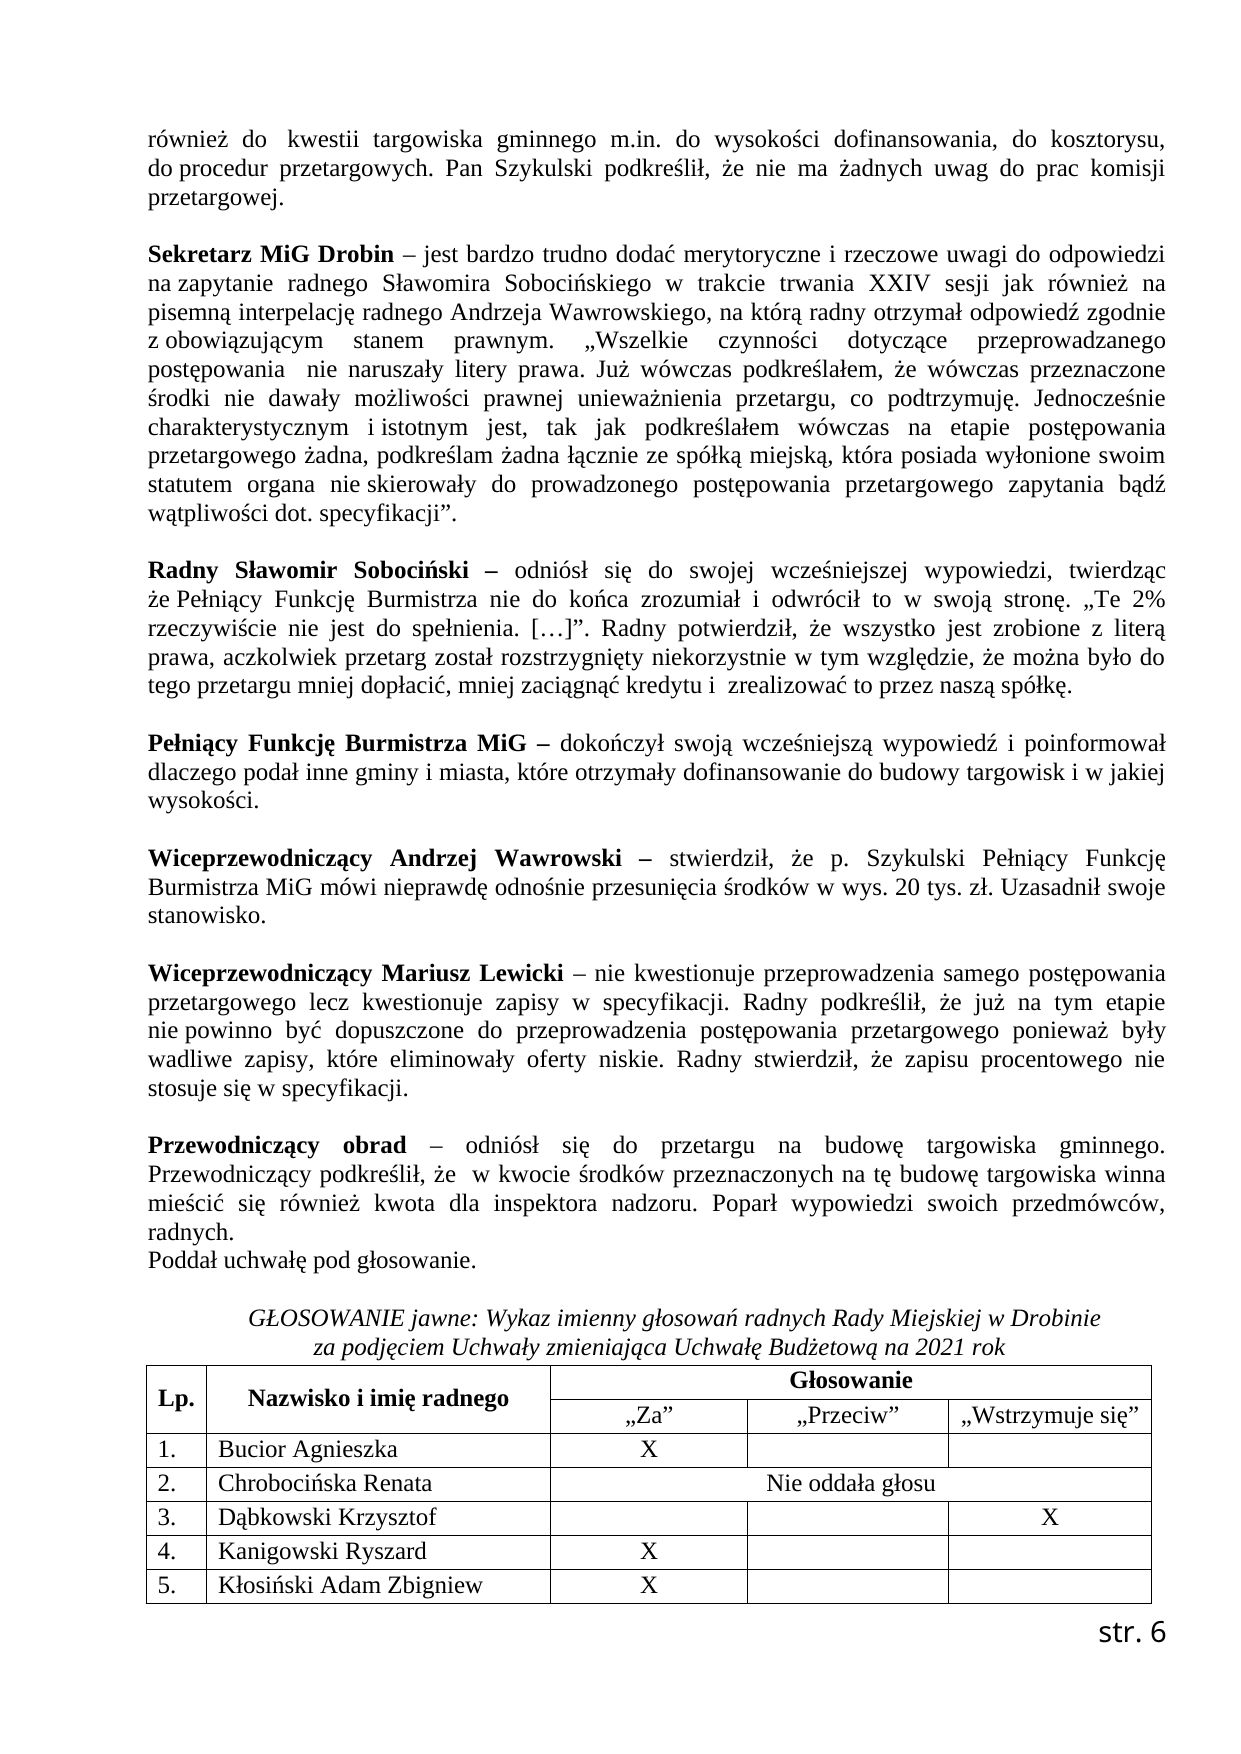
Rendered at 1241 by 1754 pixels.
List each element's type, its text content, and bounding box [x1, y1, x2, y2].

table_cell [949, 1570, 1151, 1603]
table_header Głosowanie [551, 1366, 1151, 1399]
table_cell 1. [147, 1434, 206, 1467]
table_header Nazwisko i imię radnego [207, 1366, 550, 1433]
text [148, 124, 1167, 210]
text za podjęciem Uchwały zmieniająca Uchwałę Budżetową na 2021 rok [148, 1332, 1167, 1360]
text Pełniący Funkcję Burmistrza MiG – dokończył swoją wcześniejszą wypowiedź i poinformował dlaczego podał inne gminy i miasta, które otrzymały dofinansowanie do budowy targowisk i w jakiej wysokości. [148, 728, 1167, 814]
table_cell [949, 1536, 1151, 1569]
table_cell Dąbkowski Krzysztof [207, 1502, 550, 1535]
table_cell 5. [147, 1570, 206, 1603]
table_cell [748, 1570, 948, 1603]
table_cell „Przeciw” [748, 1400, 948, 1433]
table_cell Nie oddała głosu [551, 1468, 1151, 1501]
table_cell [748, 1536, 948, 1569]
text Radny Sławomir Sobociński – odniósł się do swojej wcześniejszej wypowiedzi, twierdząc że Pełniący Funkcję Burmistrza nie do końca zrozumiał i odwrócił to w swoją stronę. „Te 2% rzeczywiście nie jest do spełnienia. […]”. Radny potwierdził, że wszystko jest zrobione z literą prawa, aczkolwiek przetarg został rozstrzygnięty niekorzystnie w tym względzie, że można było do tego przetargu mniej dopłacić, mniej zaciągnąć kredytu i zrealizować to przez naszą spółkę. [148, 555, 1167, 699]
table_cell X [551, 1536, 747, 1569]
table_cell Bucior Agnieszka [207, 1434, 550, 1467]
table_cell 2. [147, 1468, 206, 1501]
table_cell „Wstrzymuje się” [949, 1400, 1151, 1433]
table_cell [551, 1502, 747, 1535]
table_header Lp. [147, 1366, 206, 1433]
table_cell 4. [147, 1536, 206, 1569]
text Wiceprzewodniczący Mariusz Lewicki – nie kwestionuje przeprowadzenia samego postępowania przetargowego lecz kwestionuje zapisy w specyfikacji. Radny podkreślił, że już na tym etapie nie powinno być dopuszczone do przeprowadzenia postępowania przetargowego ponieważ były wadliwe zapisy, które eliminowały oferty niskie. Radny stwierdził, że zapisu procentowego nie stosuje się w specyfikacji. [148, 958, 1167, 1102]
table_cell [748, 1434, 948, 1467]
table_cell Kanigowski Ryszard [207, 1536, 550, 1569]
table_cell [748, 1502, 948, 1535]
table_cell Kłosiński Adam Zbigniew [207, 1570, 550, 1603]
table_cell X [949, 1502, 1151, 1535]
text Sekretarz MiG Drobin – jest bardzo trudno dodać merytoryczne i rzeczowe uwagi do odpowiedzi na zapytanie radnego Sławomira Sobocińskiego w trakcie trwania XXIV sesji jak również na pisemną interpelację radnego Andrzeja Wawrowskiego, na którą radny otrzymał odpowiedź zgodnie z obowiązującym stanem prawnym. „Wszelkie czynności dotyczące przeprowadzanego postępowania nie naruszały litery prawa. Już wówczas podkreślałem, że wówczas przeznaczone środki nie dawały możliwości prawnej unieważnienia przetargu, co podtrzymuję. Jednocześnie charakterystycznym i istotnym jest, tak jak podkreślałem wówczas na etapie postępowania przetargowego żadna, podkreślam żadna łącznie ze spółką miejską, która posiada wyłonione swoim statutem organa nie skierowały do prowadzonego postępowania przetargowego zapytania bądź wątpliwości dot. specyfikacji”. [148, 239, 1167, 527]
text GŁOSOWANIE jawne: Wykaz imienny głosowań radnych Rady Miejskiej w Drobinie [145, 1303, 1167, 1332]
table_cell X [551, 1570, 747, 1603]
table_cell Chrobocińska Renata [207, 1468, 550, 1501]
table_cell „Za” [551, 1400, 747, 1433]
text Poddał uchwałę pod głosowanie. [148, 1245, 1167, 1274]
table_cell X [551, 1434, 747, 1467]
text Przewodniczący obrad – odniósł się do przetargu na budowę targowiska gminnego. Przewodniczący podkreślił, że w kwocie środków przeznaczonych na tę budowę targowiska winna mieścić się również kwota dla inspektora nadzoru. Poparł wypowiedzi swoich przedmówców, radnych. [148, 1130, 1167, 1245]
table_cell [949, 1434, 1151, 1467]
text Wiceprzewodniczący Andrzej Wawrowski – stwierdził, że p. Szykulski Pełniący Funkcję Burmistrza MiG mówi nieprawdę odnośnie przesunięcia środków w wys. 20 tys. zł. Uzasadnił swoje stanowisko. [148, 843, 1167, 929]
table_cell 3. [147, 1502, 206, 1535]
